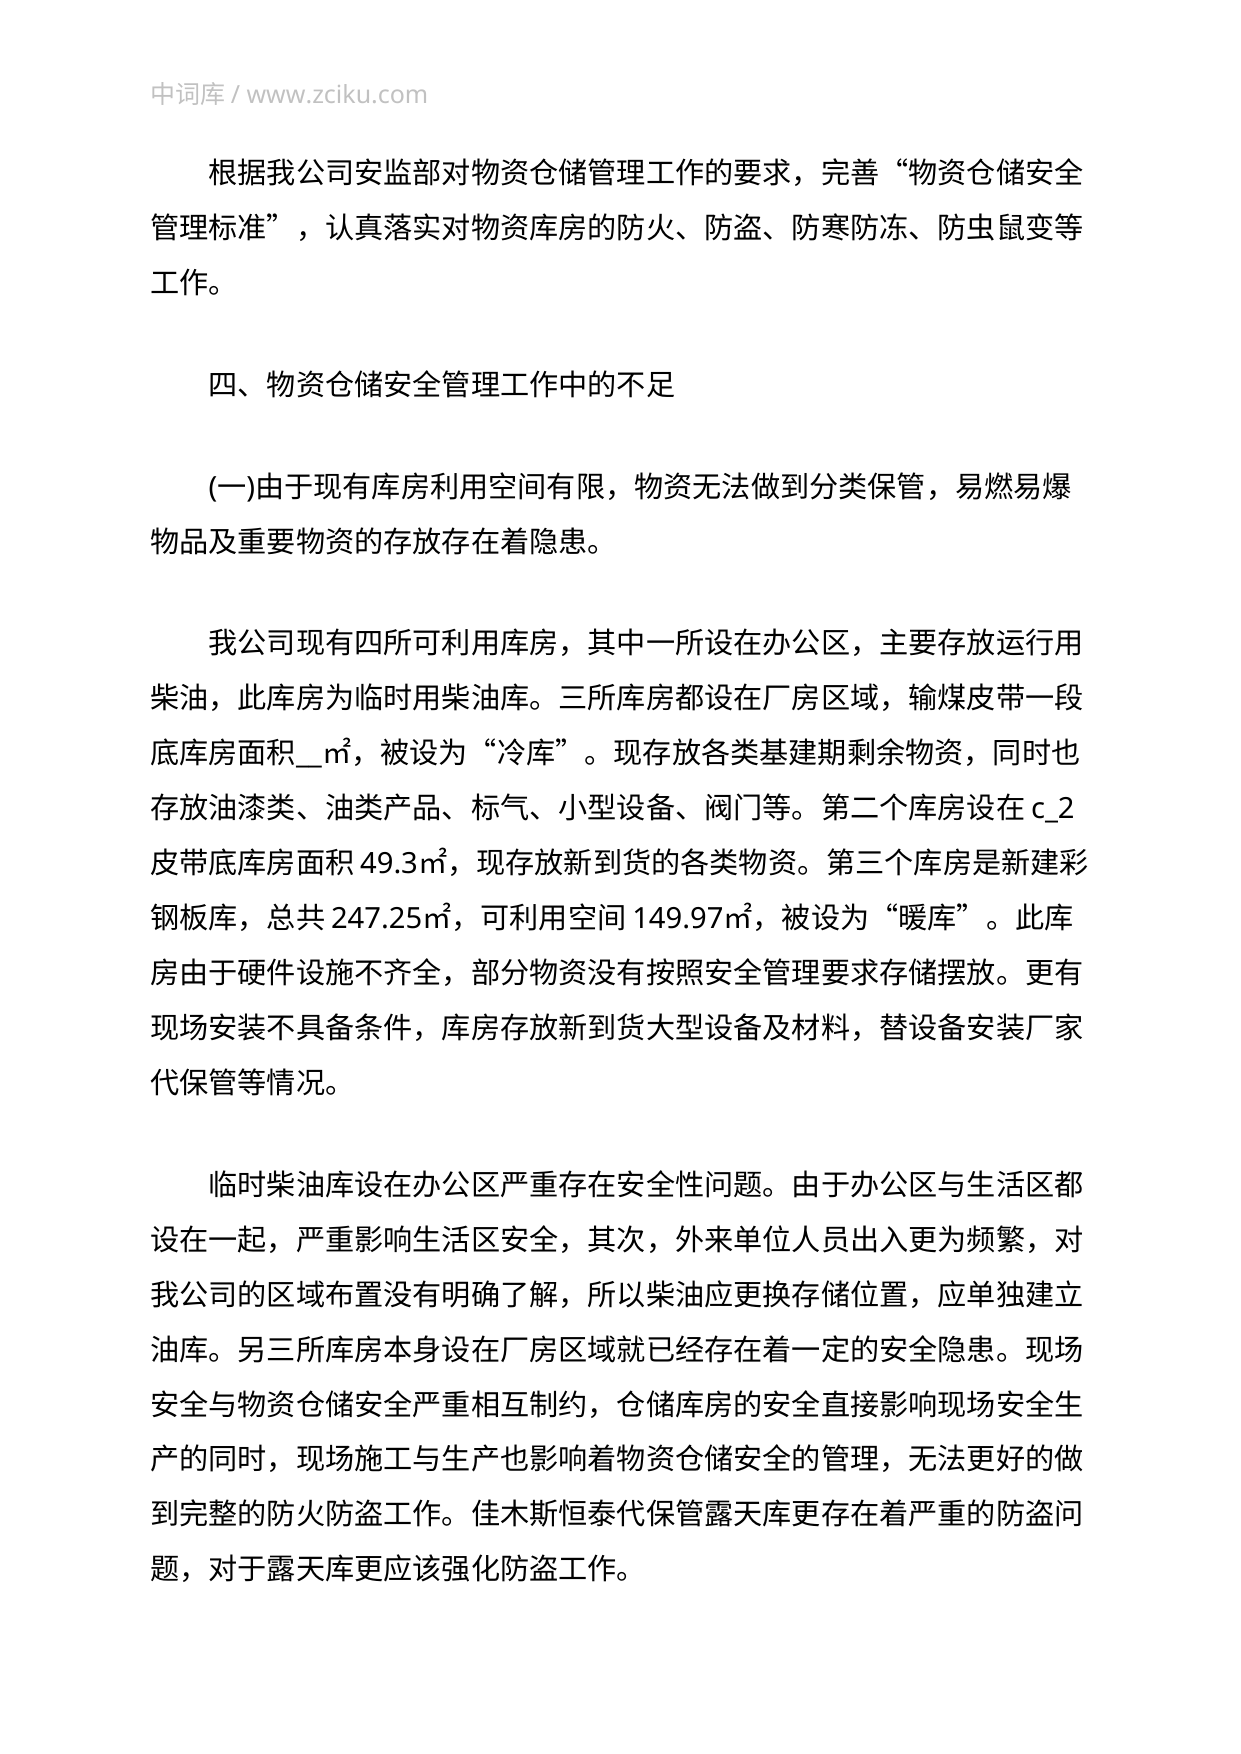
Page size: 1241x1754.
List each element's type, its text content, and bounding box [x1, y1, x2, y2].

text 我公司现有四所可利用库房，其中一所设在办公区，主要存放运行用柴油，此库房为临时用柴油库。三所库房都设在厂房区域，输煤皮带一段底库房面积__㎡，被设为“冷库”。现存放各类基建期剩余物资，同时也存放油漆类、油类产品、标气、小型设备、阀门等。第二个库房设在c_2皮带底库房面积49.3㎡，现存放新到货的各类物资。第三个库房是新建彩钢板库，总共247.25㎡，可利用空间149.97㎡，被设为“暖库”。此库房由于硬件设施不齐全，部分物资没有按照安全管理要求存储摆放。更有现场安装不具备条件，库房存放新到货大型设备及材料，替设备安装厂家代保管等情况。 [150, 620, 1090, 1102]
text 临时柴油库设在办公区严重存在安全性问题。由于办公区与生活区都设在一起，严重影响生活区安全，其次，外来单位人员出入更为频繁，对我公司的区域布置没有明确了解，所以柴油应更换存储位置，应单独建立油库。另三所库房本身设在厂房区域就已经存在着一定的安全隐患。现场安全与物资仓储安全严重相互制约，仓储库房的安全直接影响现场安全生产的同时，现场施工与生产也影响着物资仓储安全的管理，无法更好的做到完整的防火防盗工作。佳木斯恒泰代保管露天库更存在着严重的防盗问题，对于露天库更应该强化防盗工作。 [150, 1161, 1090, 1588]
text (一)由于现有库房利用空间有限，物资无法做到分类保管，易燃易爆物品及重要物资的存放存在着隐患。 [150, 463, 1090, 561]
text 根据我公司安监部对物资仓储管理工作的要求，完善“物资仓储安全管理标准”，认真落实对物资库房的防火、防盗、防寒防冻、防虫鼠变等工作。 [150, 150, 1090, 302]
text 四、物资仓储安全管理工作中的不足 [150, 362, 1090, 404]
